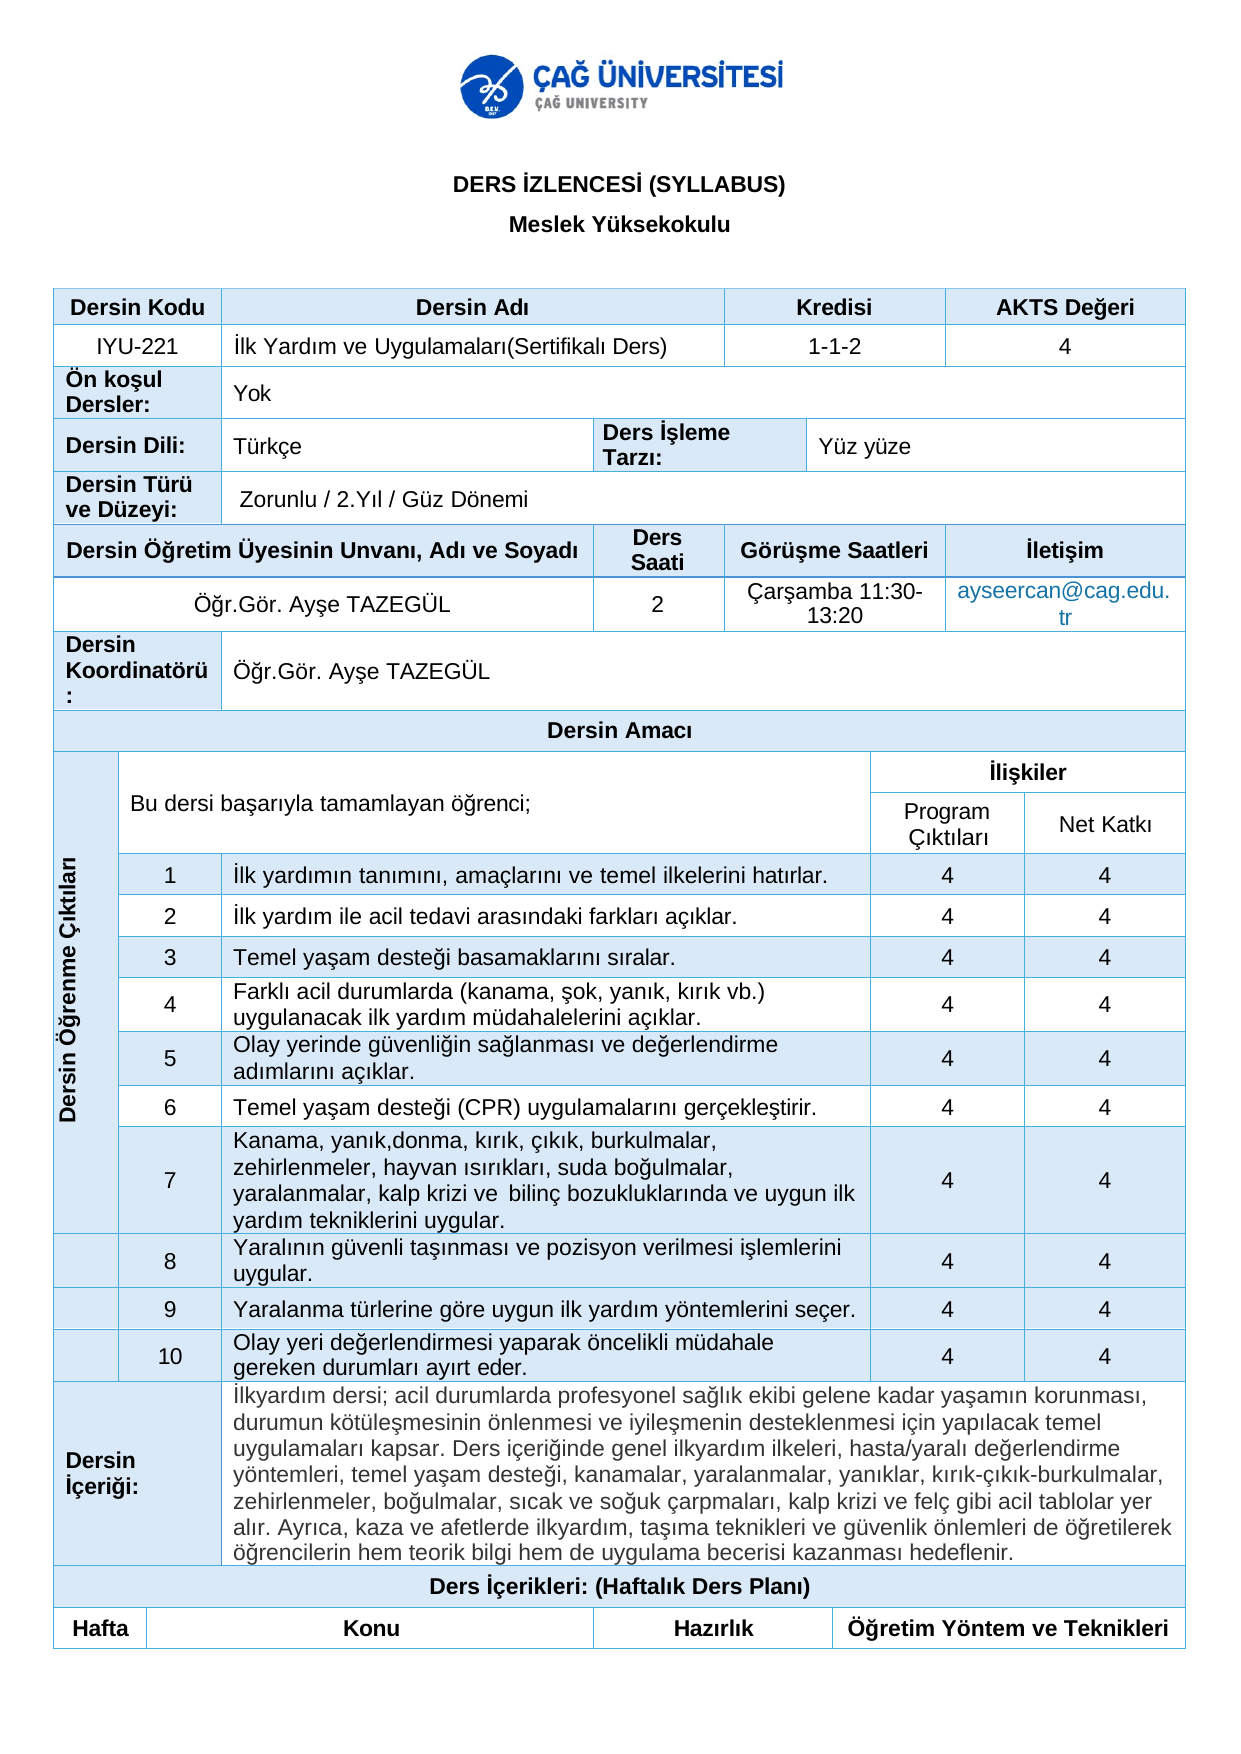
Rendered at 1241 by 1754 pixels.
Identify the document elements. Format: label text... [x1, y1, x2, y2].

table_cell 3 [119, 937, 221, 977]
table_header Dersin Adı [222, 289, 724, 324]
table_header Dersin Kodu [54, 289, 221, 324]
table_cell Dersin Koordinatörü : [54, 632, 221, 709]
table_cell Program Çıktıları [871, 793, 1024, 853]
table_cell [54, 1288, 118, 1328]
table_cell 2 [119, 895, 221, 936]
table_cell Ders İşleme Tarzı: [594, 419, 806, 471]
table_cell Yüz yüze [807, 419, 1185, 471]
table_cell İlk Yardım ve Uygulamaları(Sertifikalı Ders) [222, 325, 724, 366]
table_cell 4 [871, 895, 1024, 936]
table_cell 6 [119, 1086, 221, 1126]
table_cell Öğr.Gör. Ayşe TAZEGÜL [54, 578, 593, 631]
table_cell Kanama, yanık,donma, kırık, çıkık, burkulmalar, zehirlenmeler, hayvan ısırıkları, suda boğulmalar, yaralanmalar, kalp krizi ve bilinç bozukluklarında ve uygun ilk yardım tekniklerini uygular. [222, 1127, 870, 1233]
table_cell 4 [871, 1032, 1024, 1085]
table_cell Hazırlık [594, 1608, 832, 1648]
table_cell İlişkiler [871, 752, 1185, 792]
table_cell Hafta [54, 1608, 146, 1648]
table_cell Yok [222, 367, 1185, 418]
table_cell Dersin Öğretim Üyesinin Unvanı, Adı ve Soyadı [54, 525, 593, 576]
table_cell 4 [1025, 937, 1185, 977]
table_cell Ders Saati [594, 525, 724, 576]
table_cell Dersin Dili: [54, 419, 221, 471]
table_cell 4 [871, 1127, 1024, 1233]
text DERS İZLENCESİ (SYLLABUS) [44, 171, 1194, 197]
table_cell 4 [1025, 1127, 1185, 1233]
table_cell Farklı acil durumlarda (kanama, şok, yanık, kırık vb.) uygulanacak ilk yardım müdahalelerini açıklar. [222, 978, 870, 1031]
table_cell Dersin Amacı [54, 711, 1185, 751]
table_cell 4 [871, 1288, 1024, 1328]
table_cell Temel yaşam desteği basamaklarını sıralar. [222, 937, 870, 977]
table_cell Ders İçerikleri: (Haftalık Ders Planı) [54, 1566, 1185, 1607]
table_cell Bu dersi başarıyla tamamlayan öğrenci; [119, 752, 870, 853]
table_header Kredisi [725, 289, 945, 324]
table_cell Yaralanma türlerine göre uygun ilk yardım yöntemlerini seçer. [222, 1288, 870, 1328]
table_cell Konu [147, 1608, 593, 1648]
table_cell Olay yerinde güvenliğin sağlanması ve değerlendirme adımlarını açıklar. [222, 1032, 870, 1085]
table_cell 4 [1025, 1032, 1185, 1085]
table_cell 4 [119, 978, 221, 1031]
table_header AKTS Değeri [946, 289, 1185, 324]
table_cell 7 [119, 1127, 221, 1233]
table_cell 4 [1025, 1234, 1185, 1287]
table_cell [54, 1234, 118, 1287]
table_cell 4 [871, 978, 1024, 1031]
table_cell Ön koşul Dersler: [54, 367, 221, 418]
table_cell Olay yeri değerlendirmesi yaparak öncelikli müdahale gereken durumları ayırt eder. [222, 1330, 870, 1381]
table_cell 4 [1025, 978, 1185, 1031]
table_cell ayseercan@cag.edu. tr [946, 578, 1185, 631]
table_cell 4 [871, 937, 1024, 977]
table_cell 4 [1025, 1330, 1185, 1381]
table_cell İlkyardım dersi; acil durumlarda profesyonel sağlık ekibi gelene kadar yaşamın korunması, durumun kötüleşmesinin önlenmesi ve iyileşmenin desteklenmesi için yapılacak temel uygulamaları kapsar. Ders içeriğinde genel ilkyardım ilkeleri, hasta/yaralı değerlendirme yöntemleri, temel yaşam desteği, kanamalar, yaralanmalar, yanıklar, kırık-çıkık-burkulmalar, zehirlenmeler, boğulmalar, sıcak ve soğuk çarpmaları, kalp krizi ve felç gibi acil tablolar yer alır. Ayrıca, kaza ve afetlerde ilkyardım, taşıma teknikleri ve güvenlik önlemleri de öğretilerek öğrencilerin hem teorik bilgi hem de uygulama becerisi kazanması hedeflenir. [222, 1382, 1185, 1565]
table_cell 4 [871, 854, 1024, 894]
table_cell İlk yardım ile acil tedavi arasındaki farkları açıklar. [222, 895, 870, 936]
table_cell [54, 1330, 118, 1381]
table_cell İlk yardımın tanımını, amaçlarını ve temel ilkelerini hatırlar. [222, 854, 870, 894]
table_cell 8 [119, 1234, 221, 1287]
table_cell Görüşme Saatleri [725, 525, 945, 576]
table_cell 4 [871, 1330, 1024, 1381]
table_cell Dersin Türü ve Düzeyi: [54, 472, 221, 523]
table_cell Yaralının güvenli taşınması ve pozisyon verilmesi işlemlerini uygular. [222, 1234, 870, 1287]
table_cell 10 [119, 1330, 221, 1381]
table_cell Dersin İçeriği: [54, 1382, 221, 1565]
table_cell 4 [1025, 895, 1185, 936]
table_cell 5 [119, 1032, 221, 1085]
table_cell Dersin Öğrenme Çıktıları [54, 752, 118, 1233]
table_cell Net Katkı [1025, 793, 1185, 853]
table_cell 1 [119, 854, 221, 894]
table_cell Zorunlu / 2.Yıl / Güz Dönemi [222, 472, 1185, 523]
table_cell 4 [871, 1086, 1024, 1126]
table_cell Temel yaşam desteği (CPR) uygulamalarını gerçekleştirir. [222, 1086, 870, 1126]
picture [460, 54, 783, 119]
table_cell IYU-221 [54, 325, 221, 366]
table_cell 4 [946, 325, 1185, 366]
table_cell 4 [1025, 854, 1185, 894]
table_cell 1-1-2 [725, 325, 945, 366]
table_cell 4 [1025, 1288, 1185, 1328]
table_cell Türkçe [222, 419, 593, 471]
table_cell Öğretim Yöntem ve Teknikleri [833, 1608, 1185, 1648]
table_cell 4 [1025, 1086, 1185, 1126]
table_cell 4 [871, 1234, 1024, 1287]
table_cell Çarşamba 11:30- 13:20 [725, 578, 945, 631]
table_cell 9 [119, 1288, 221, 1328]
table_cell Öğr.Gör. Ayşe TAZEGÜL [222, 632, 1185, 709]
table_cell İletişim [946, 525, 1185, 576]
table_cell 2 [594, 578, 724, 631]
text Meslek Yüksekokulu [45, 211, 1194, 237]
